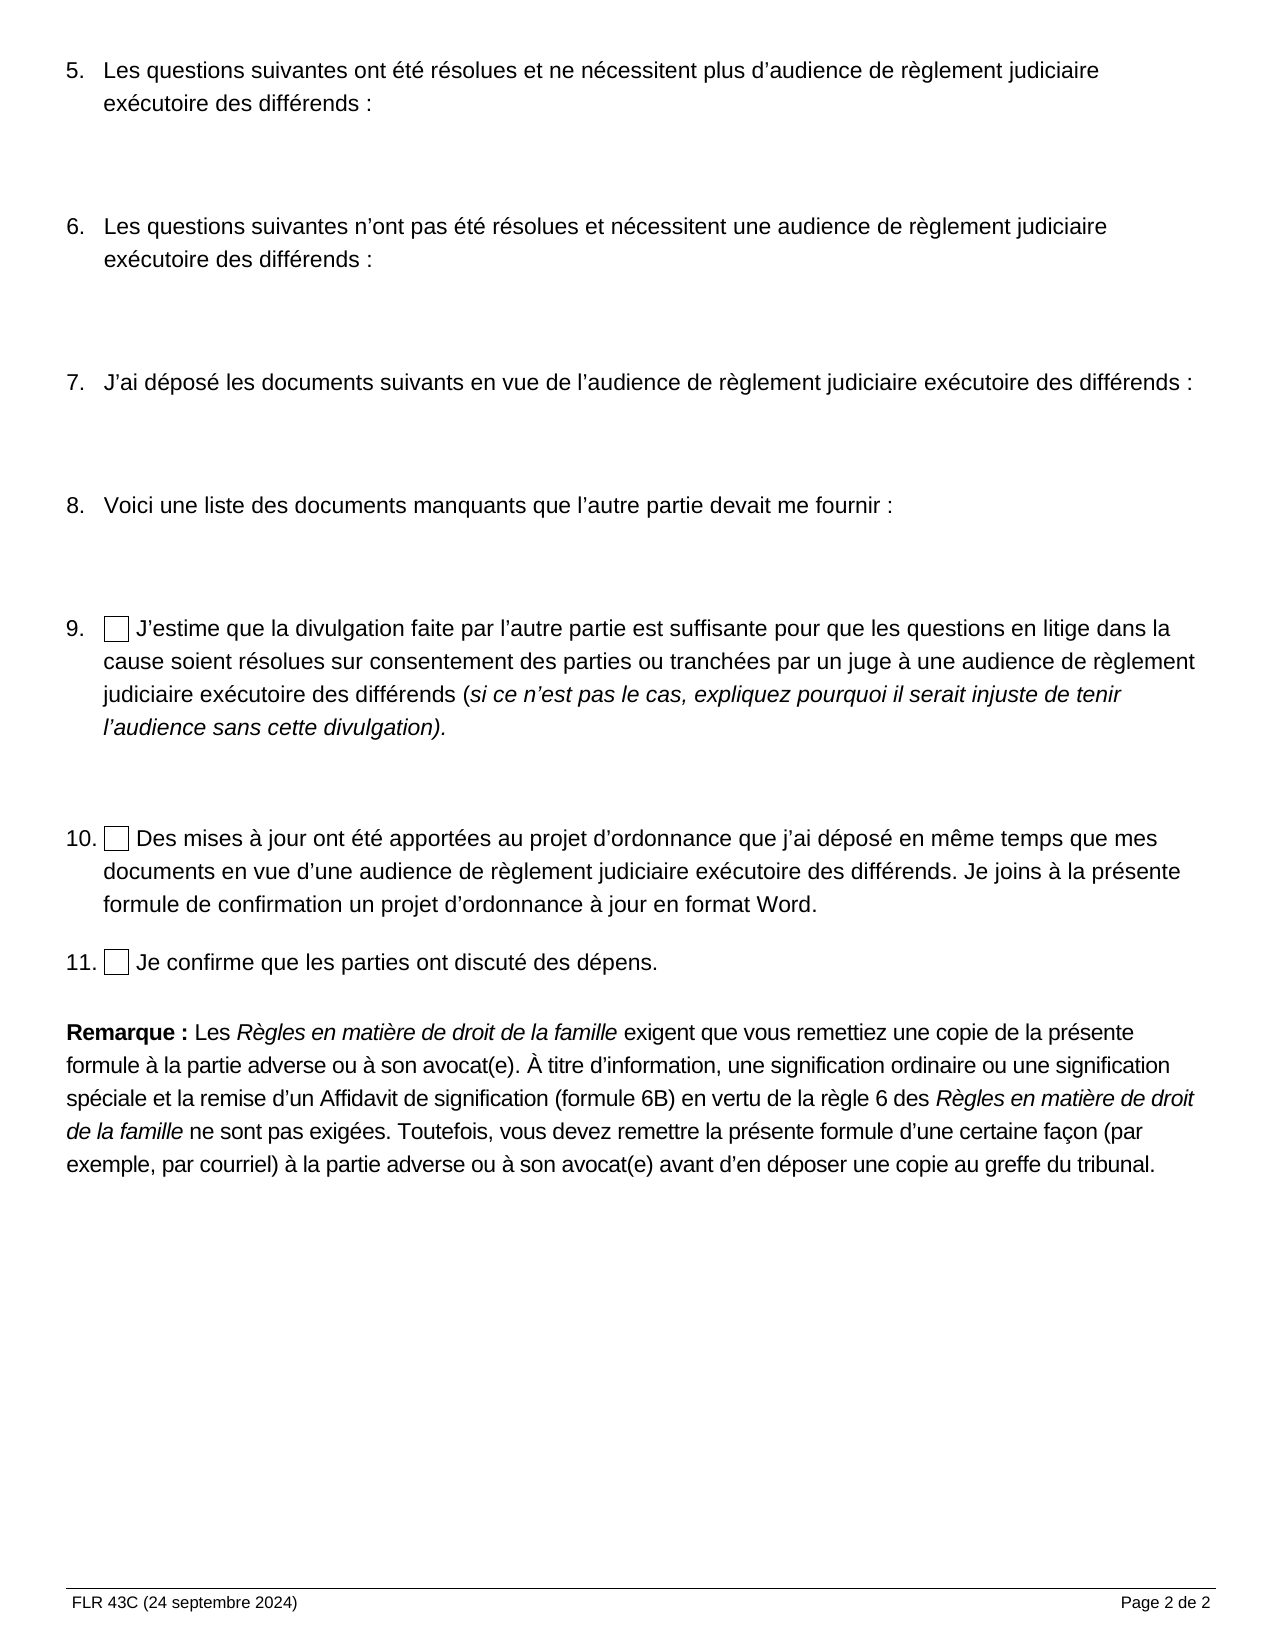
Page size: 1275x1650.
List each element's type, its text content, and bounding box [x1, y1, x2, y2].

list Les questions suivantes ont été résolues et ne nécessitent plus d’audience de règlement judiciaire exécutoire des différends : [66, 57, 1200, 116]
list Des mises à jour ont été apportées au projet d’ordonnance que j’ai déposé en même temps que mes documents en vue d’une audience de règlement judiciaire exécutoire des différends. Je joins à la présente formule de confirmation un projet d’ordonnance à jour en format Word. [66, 825, 1200, 917]
list Je confirme que les parties ont discuté des dépens. [66, 948, 1200, 975]
list Voici une liste des documents manquants que l’autre partie devait me fournir : [66, 492, 1200, 518]
list Les questions suivantes n’ont pas été résolues et nécessitent une audience de règlement judiciaire exécutoire des différends : [66, 213, 1200, 272]
list J’ai déposé les documents suivants en vue de l’audience de règlement judiciaire exécutoire des différends : [66, 369, 1200, 395]
list J’estime que la divulgation faite par l’autre partie est suffisante pour que les questions en litige dans la cause soient résolues sur consentement des parties ou tranchées par un juge à une audience de règlement judiciaire exécutoire des différends (si ce n’est pas le cas, expliquez pourquoi il serait injuste de tenir l’audience sans cette divulgation). [66, 615, 1200, 740]
text Remarque : Les Règles en matière de droit de la famille exigent que vous remettiez une copie de la présente formule à la partie adverse ou à son avocat(e). À titre d’information, une signification ordinaire ou une signification spéciale et la remise d’un Affidavit de signification (formule 6B) en vertu de la règle 6 des Règles en matière de droit de la famille ne sont pas exigées. Toutefois, vous devez remettre la présente formule d’une certaine façon (par exemple, par courriel) à la partie adverse ou à son avocat(e) avant d’en déposer une copie au greffe du tribunal. [66, 1019, 1200, 1177]
